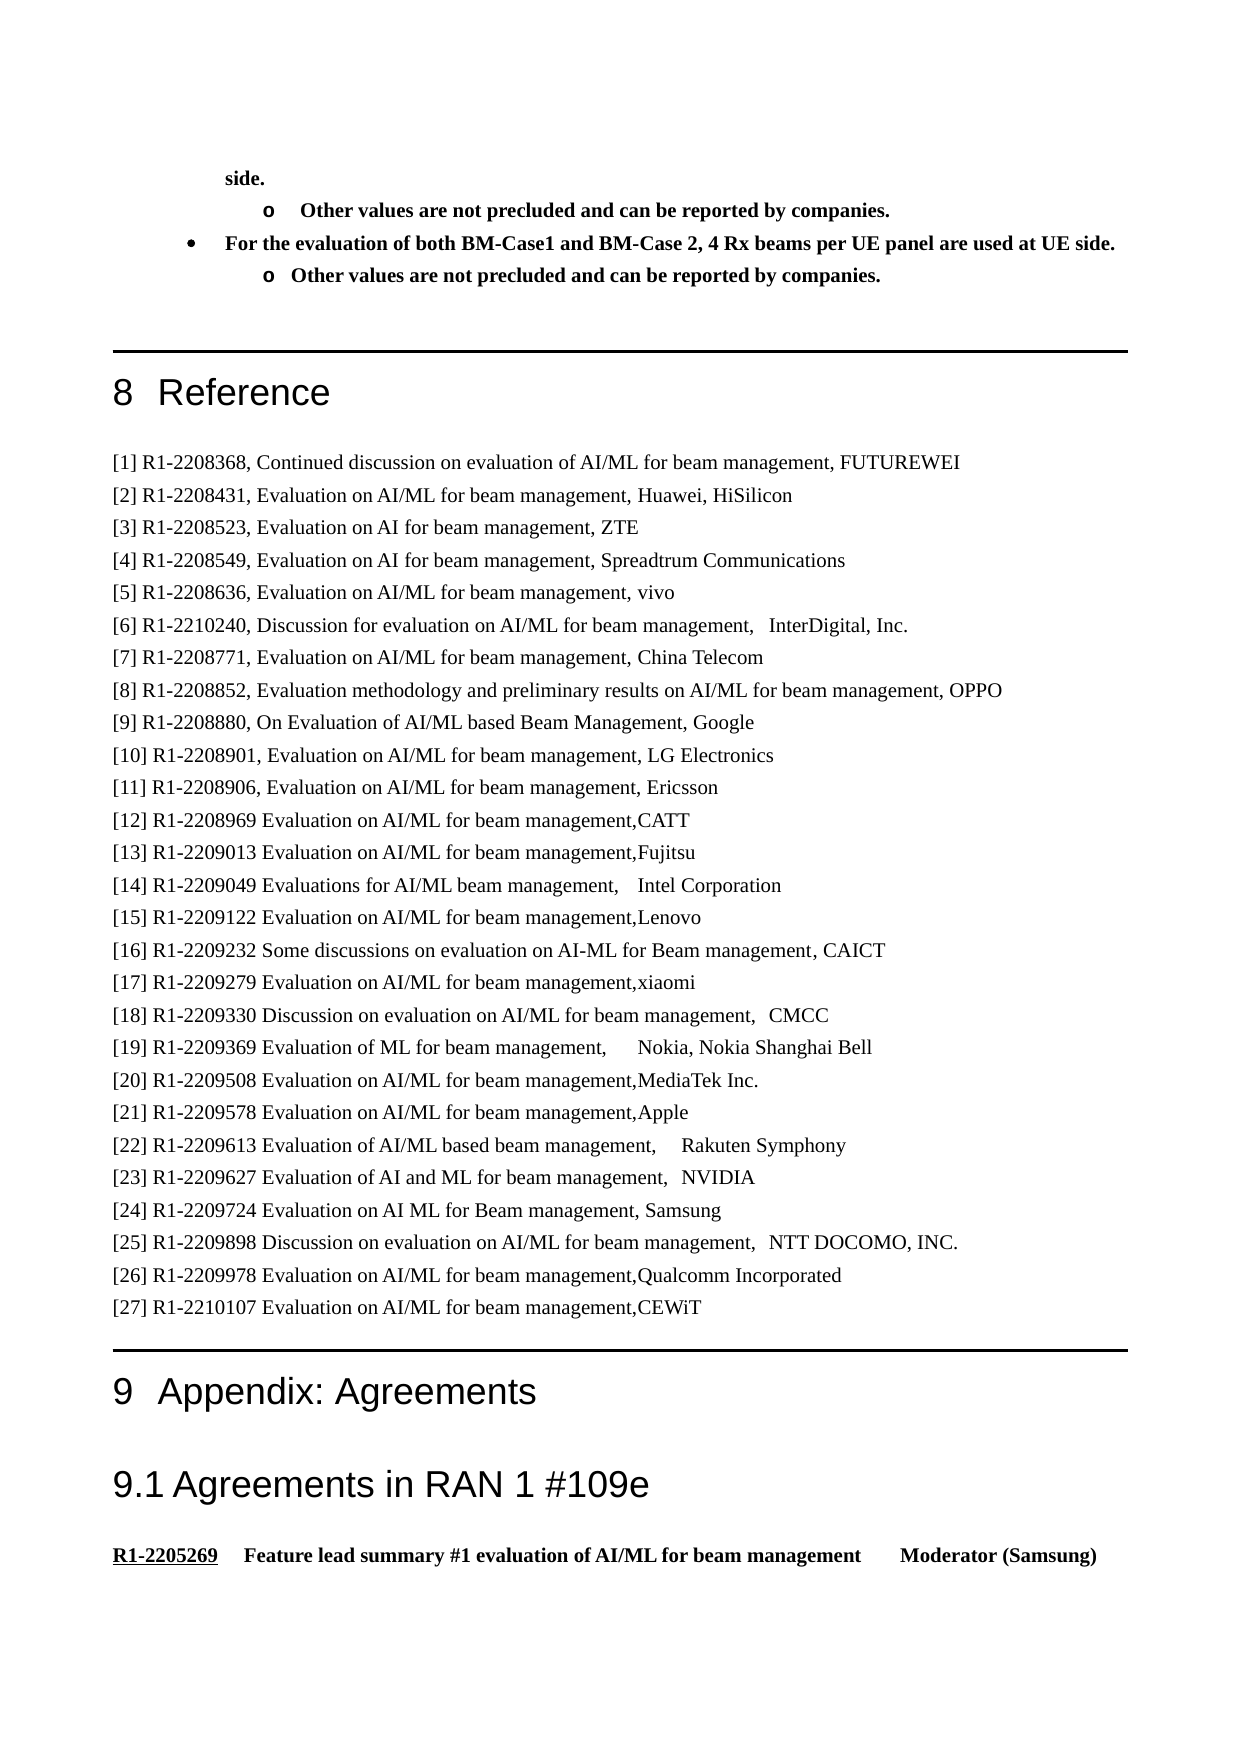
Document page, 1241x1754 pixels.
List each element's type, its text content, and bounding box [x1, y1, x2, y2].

text [25] R1-2209898 Discussion on evaluation on AI/ML for beam management, NTT DOCOMO, INC. [112, 1226, 1128, 1258]
text [11] R1-2208906, Evaluation on AI/ML for beam management, Ericsson [112, 771, 1128, 803]
text [19] R1-2209369 Evaluation of ML for beam management, Nokia, Nokia Shanghai Bell [112, 1031, 1128, 1063]
text [14] R1-2209049 Evaluations for AI/ML beam management, Intel Corporation [112, 868, 1128, 901]
text [6] R1-2210240, Discussion for evaluation on AI/ML for beam management, InterDigital, Inc. [112, 608, 1128, 641]
text [23] R1-2209627 Evaluation of AI and ML for beam management, NVIDIA [112, 1161, 1128, 1193]
text R1-2205269 Feature lead summary #1 evaluation of AI/ML for beam management Moderator (Samsung) [112, 1538, 1128, 1571]
text [20] R1-2209508 Evaluation on AI/ML for beam management, MediaTek Inc. [112, 1063, 1128, 1096]
text [15] R1-2209122 Evaluation on AI/ML for beam management, Lenovo [112, 901, 1128, 933]
subtitle Reference [112, 351, 1128, 424]
subtitle Appendix: Agreements [112, 1350, 1128, 1423]
text [27] R1-2210107 Evaluation on AI/ML for beam management, CEWiT [112, 1291, 1128, 1323]
text [1] R1-2208368, Continued discussion on evaluation of AI/ML for beam management, FUTUREWEI [112, 446, 1128, 478]
text [3] R1-2208523, Evaluation on AI for beam management, ZTE [112, 511, 1128, 543]
list Other values are not precluded and can be reported by companies. [262, 194, 1128, 227]
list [187, 162, 1128, 194]
text [12] R1-2208969 Evaluation on AI/ML for beam management, CATT [112, 803, 1128, 836]
text [18] R1-2209330 Discussion on evaluation on AI/ML for beam management, CMCC [112, 998, 1128, 1031]
text [10] R1-2208901, Evaluation on AI/ML for beam management, LG Electronics [112, 738, 1128, 771]
text [22] R1-2209613 Evaluation of AI/ML based beam management, Rakuten Symphony [112, 1128, 1128, 1161]
text [9] R1-2208880, On Evaluation of AI/ML based Beam Management, Google [112, 706, 1128, 738]
subtitle Agreements in RAN 1 #109e [112, 1442, 1128, 1516]
text [8] R1-2208852, Evaluation methodology and preliminary results on AI/ML for beam management, OPPO [112, 673, 1128, 706]
text [16] R1-2209232 Some discussions on evaluation on AI-ML for Beam management , CAICT [112, 933, 1128, 966]
text [4] R1-2208549, Evaluation on AI for beam management, Spreadtrum Communications [112, 543, 1128, 576]
text [2] R1-2208431, Evaluation on AI/ML for beam management, Huawei, HiSilicon [112, 478, 1128, 511]
text [7] R1-2208771, Evaluation on AI/ML for beam management, China Telecom [112, 641, 1128, 673]
text [5] R1-2208636, Evaluation on AI/ML for beam management, vivo [112, 576, 1128, 608]
text [17] R1-2209279 Evaluation on AI/ML for beam management, xiaomi [112, 966, 1128, 998]
text [21] R1-2209578 Evaluation on AI/ML for beam management, Apple [112, 1096, 1128, 1128]
text [13] R1-2209013 Evaluation on AI/ML for beam management, Fujitsu [112, 836, 1128, 868]
text [26] R1-2209978 Evaluation on AI/ML for beam management, Qualcomm Incorporated [112, 1258, 1128, 1291]
list Other values are not precluded and can be reported by companies. [262, 259, 1128, 292]
text [24] R1-2209724 Evaluation on AI ML for Beam management, Samsung [112, 1193, 1128, 1226]
list For the evaluation of both BM-Case1 and BM-Case 2, 4 Rx beams per UE panel are used at UE side. [187, 227, 1128, 259]
